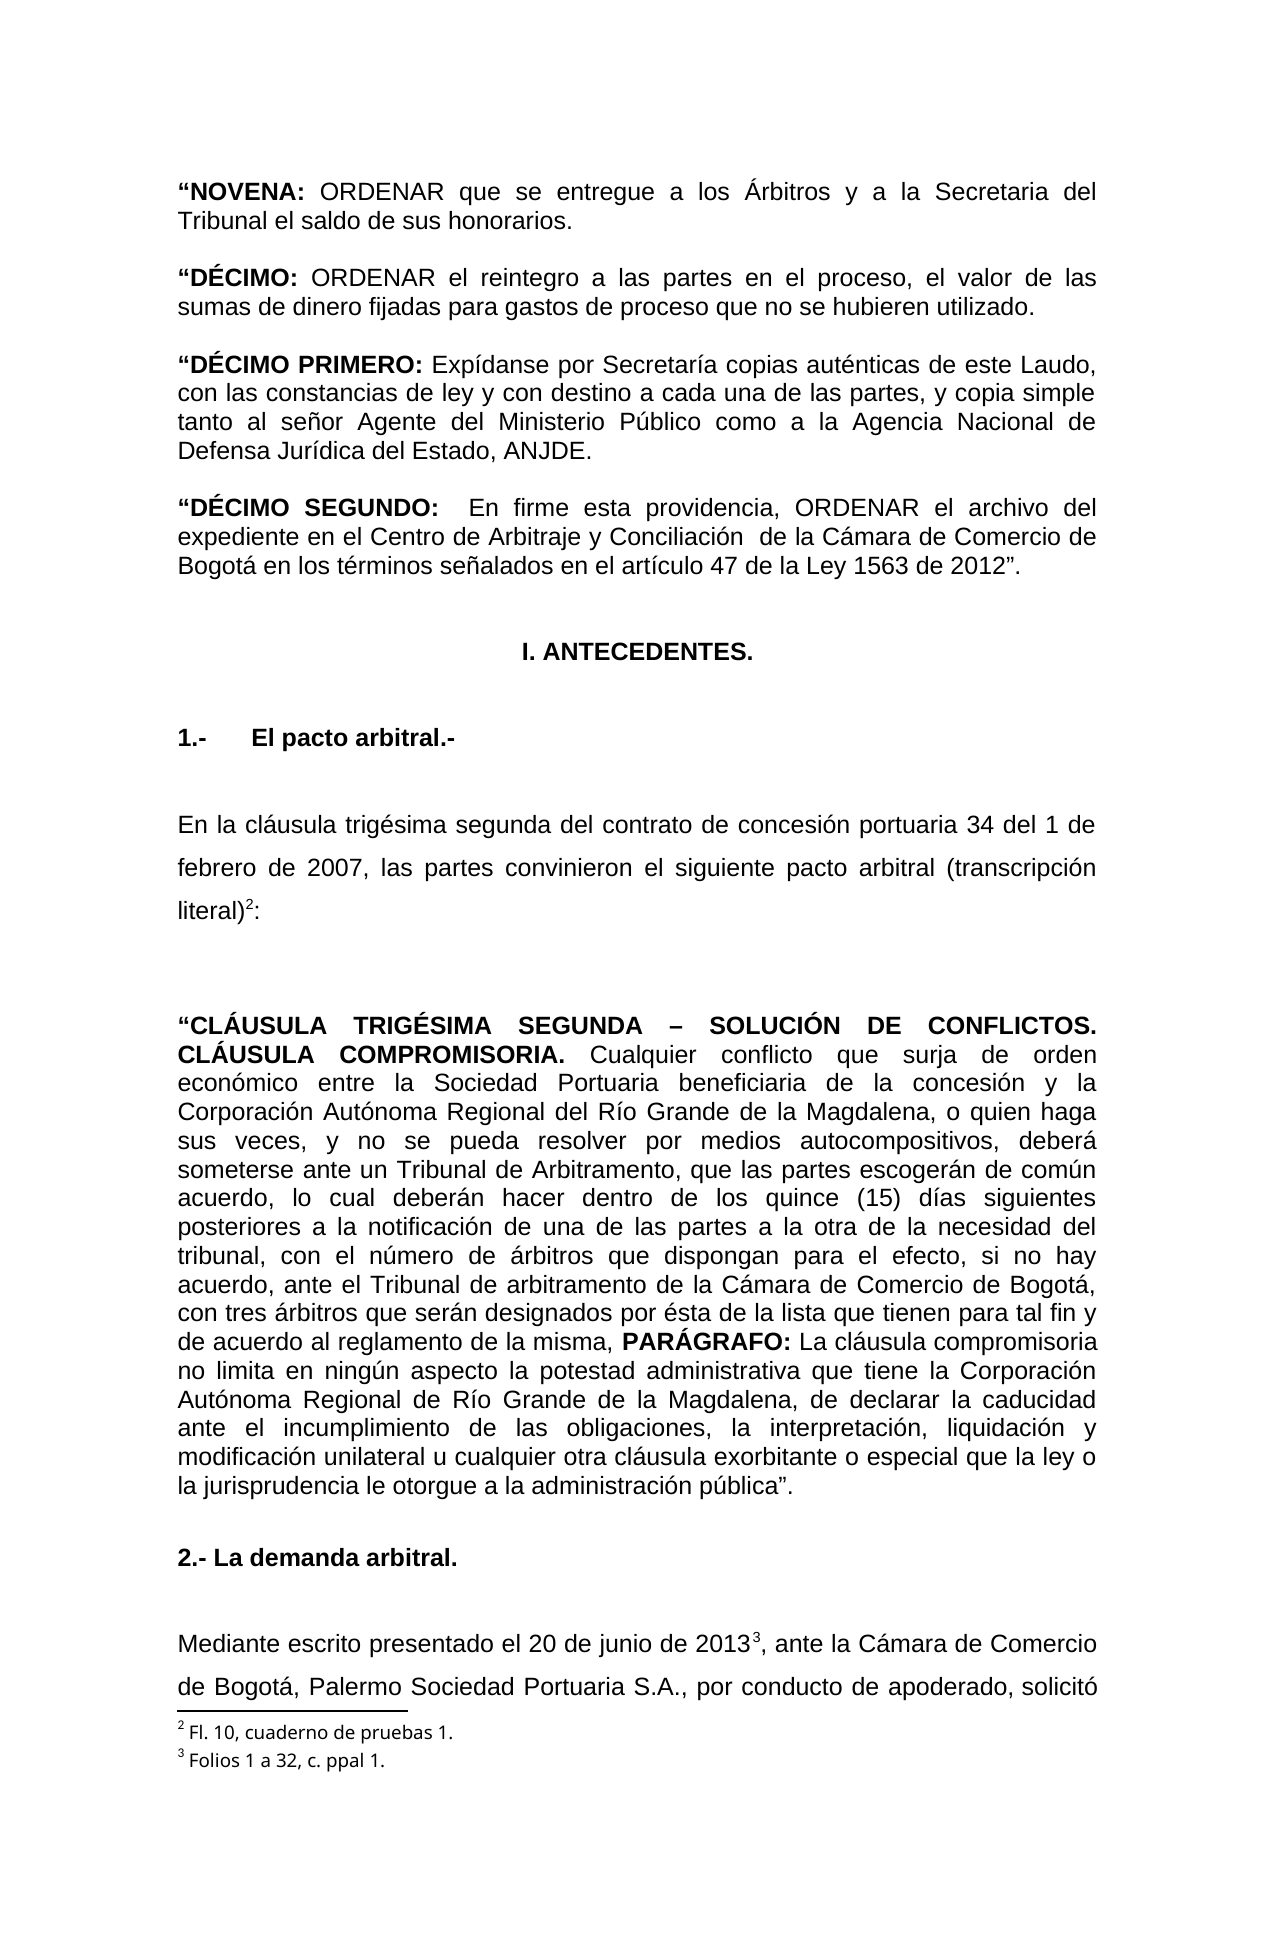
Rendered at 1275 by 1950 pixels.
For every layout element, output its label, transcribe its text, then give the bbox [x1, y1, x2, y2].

text “NOVENA: ORDENAR que se entregue a los Árbitros y a la Secretaria del Tribunal el saldo de sus honorarios. [177, 177, 1098, 235]
text “DÉCIMO: ORDENAR el reintegro a las partes en el proceso, el valor de las sumas de dinero fijadas para gastos de proceso que no se hubieren utilizado. [177, 263, 1098, 321]
text 2.- La demanda arbitral. [177, 1543, 1098, 1572]
text 1.- El pacto arbitral.- [177, 723, 1098, 752]
text “DÉCIMO SEGUNDO: En firme esta providencia, ORDENAR el archivo del expediente en el Centro de Arbitraje y Conciliación de la Cámara de Comercio de Bogotá en los términos señalados en el artículo 47 de la Ley 1563 de 2012”. [177, 493, 1098, 580]
text “CLÁUSULA TRIGÉSIMA SEGUNDA – SOLUCIÓN DE CONFLICTOS. CLÁUSULA COMPROMISORIA. Cualquier conflicto que surja de orden económico entre la Sociedad Portuaria beneficiaria de la concesión y la Corporación Autónoma Regional del Río Grande de la Magdalena, o quien haga sus veces, y no se pueda resolver por medios autocompositivos, deberá someterse ante un Tribunal de Arbitramento, que las partes escogerán de común acuerdo, lo cual deberán hacer dentro de los quince (15) días siguientes posteriores a la notificación de una de las partes a la otra de la necesidad del tribunal, con el número de árbitros que dispongan para el efecto, si no hay acuerdo, ante el Tribunal de arbitramento de la Cámara de Comercio de Bogotá, con tres árbitros que serán designados por ésta de la lista que tienen para tal fin y de acuerdo al reglamento de la misma, PARÁGRAFO: La cláusula compromisoria no limita en ningún aspecto la potestad administrativa que tiene la Corporación Autónoma Regional de Río Grande de la Magdalena, de declarar la caducidad ante el incumplimiento de las obligaciones, la interpretación, liquidación y modificación unilateral u cualquier otra cláusula exorbitante o especial que la ley o la jurisprudencia le otorgue a la administración pública”. [177, 1011, 1098, 1500]
text I. ANTECEDENTES. [177, 637, 1098, 666]
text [177, 1629, 1098, 1701]
text En la cláusula trigésima segunda del contrato de concesión portuaria 34 del 1 de febrero de 2007, las partes convinieron el siguiente pacto arbitral (transcripción literal): [177, 810, 1098, 925]
text “DÉCIMO PRIMERO: Expídanse por Secretaría copias auténticas de este Laudo, con las constancias de ley y con destino a cada una de las partes, y copia simple tanto al señor Agente del Ministerio Público como a la Agencia Nacional de Defensa Jurídica del Estado, ANJDE. [177, 350, 1098, 465]
